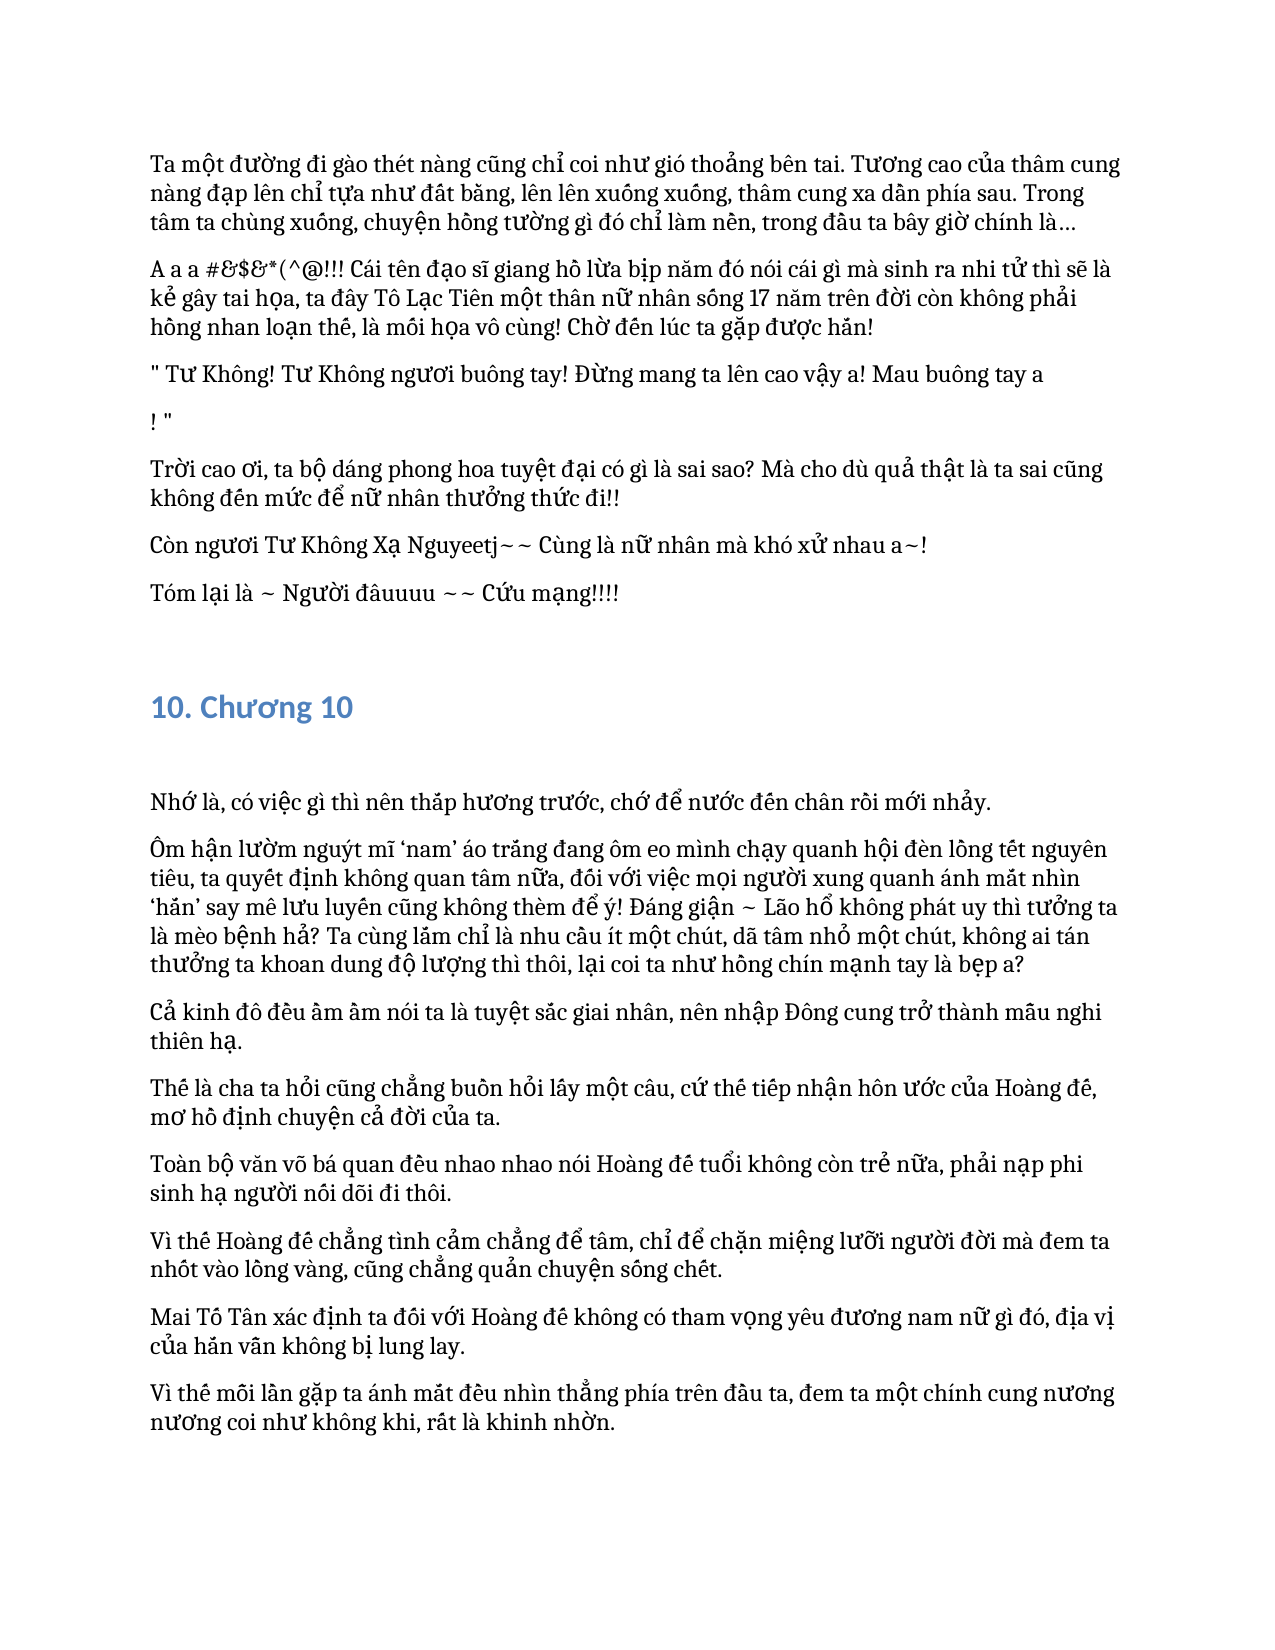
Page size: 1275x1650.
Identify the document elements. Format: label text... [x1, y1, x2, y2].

text Còn ngươi Tư Không Xạ Nguyeetj~~ Cùng là nữ nhân mà khó xử nhau a~! [150, 531, 1125, 560]
text Trời cao ơi, ta bộ dáng phong hoa tuyệt đại có gì là sai sao? Mà cho dù quả thật là ta sai cũng không đến mức để nữ nhân thưởng thức đi!! [150, 455, 1125, 512]
text Vì thế mỗi lần gặp ta ánh mắt đều nhìn thẳng phía trên đầu ta, đem ta một chính cung nương nương coi như không khi, rất là khinh nhờn. [150, 1379, 1125, 1437]
text A a a #&$&*(^@!!! Cái tên đạo sĩ giang hồ lừa bịp năm đó nói cái gì mà sinh ra nhi tử thì sẽ là kẻ gây tai họa, ta đây Tô Lạc Tiên một thân nữ nhân sống 17 năm trên đời còn không phải hồng nhan loạn thế, là mối họa vô cùng! Chờ đến lúc ta gặp được hắn! [150, 255, 1125, 341]
text ! " [150, 407, 1125, 436]
text Cả kinh đô đều ầm ầm nói ta là tuyệt sắc giai nhân, nên nhập Đông cung trở thành mẫu nghi thiên hạ. [150, 998, 1125, 1055]
text Nhớ là, có việc gì thì nên thắp hương trước, chớ để nước đến chân rồi mới nhảy. [150, 730, 1125, 817]
subtitle 10. Chương 10 [150, 686, 1125, 727]
text " Tư Không! Tư Không ngươi buông tay! Đừng mang ta lên cao vậy a! Mau buông tay a [150, 360, 1125, 389]
text Tóm lại là ~ Người đâuuuu ~~ Cứu mạng!!!! [150, 579, 1125, 665]
text Thế là cha ta hỏi cũng chẳng buồn hỏi lấy một câu, cứ thế tiếp nhận hôn ước của Hoàng đế, mơ hồ định chuyện cả đời của ta. [150, 1074, 1125, 1132]
text Ta một đường đi gào thét nàng cũng chỉ coi như gió thoảng bên tai. Tương cao của thâm cung nàng đạp lên chỉ tựa như đất bằng, lên lên xuống xuống, thâm cung xa dần phía sau. Trong tâm ta chùng xuống, chuyện hồng tường gì đó chỉ làm nền, trong đầu ta bây giờ chính là… [150, 150, 1125, 236]
text Mai Tố Tân xác định ta đối với Hoàng đế không có tham vọng yêu đương nam nữ gì đó, địa vị của hắn vẫn không bị lung lay. [150, 1303, 1125, 1360]
text Vì thế Hoàng đế chẳng tình cảm chẳng để tâm, chỉ để chặn miệng lưỡi người đời mà đem ta nhốt vào lồng vàng, cũng chẳng quản chuyện sống chết. [150, 1227, 1125, 1284]
text Toàn bộ văn võ bá quan đều nhao nhao nói Hoàng đế tuổi không còn trẻ nữa, phải nạp phi sinh hạ người nối dõi đi thôi. [150, 1150, 1125, 1208]
text Ôm hận lườm nguýt mĩ ‘nam’ áo trắng đang ôm eo mình chạy quanh hội đèn lồng tết nguyên tiêu, ta quyết định không quan tâm nữa, đối với việc mọi người xung quanh ánh mắt nhìn ‘hắn’ say mê lưu luyến cũng không thèm để ý! Đáng giận ~ Lão hổ không phát uy thì tưởng ta là mèo bệnh hả? Ta cùng lắm chỉ là nhu cầu ít một chút, dã tâm nhỏ một chút, không ai tán thưởng ta khoan dung độ lượng thì thôi, lại coi ta như hồng chín mạnh tay là bẹp a? [150, 835, 1125, 979]
